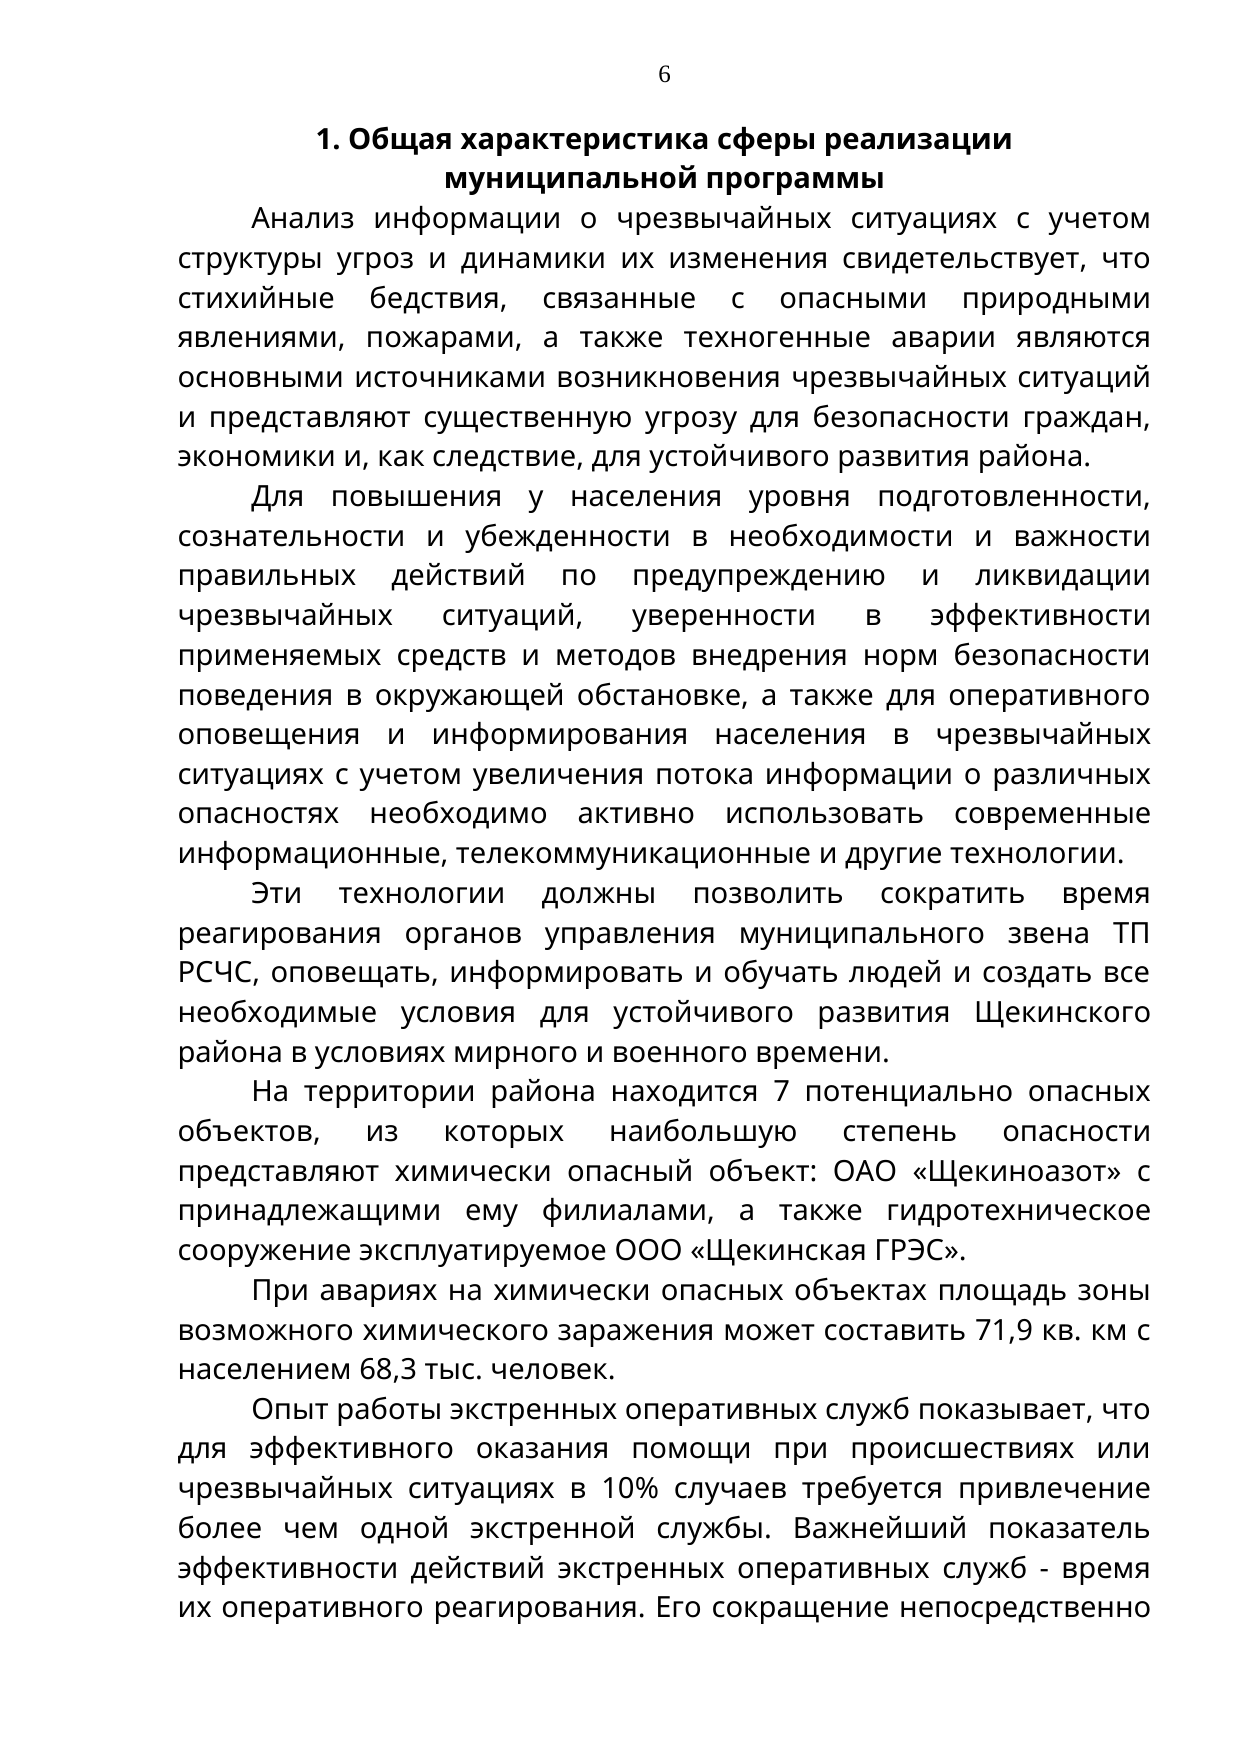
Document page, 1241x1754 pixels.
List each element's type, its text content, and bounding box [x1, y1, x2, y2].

text Эти технологии должны позволить сократить время реагирования органов управления муниципального звена ТП РСЧС, оповещать, информировать и обучать людей и создать все необходимые условия для устойчивого развития Щекинского района в условиях мирного и военного времени. [177, 872, 1152, 1071]
text Для повышения у населения уровня подготовленности, сознательности и убежденности в необходимости и важности правильных действий по предупреждению и ликвидации чрезвычайных ситуаций, уверенности в эффективности применяемых средств и методов внедрения норм безопасности поведения в окружающей обстановке, а также для оперативного оповещения и информирования населения в чрезвычайных ситуациях с учетом увеличения потока информации о различных опасностях необходимо активно использовать современные информационные, телекоммуникационные и другие технологии. [177, 475, 1152, 872]
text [177, 1388, 1152, 1626]
text Анализ информации о чрезвычайных ситуациях с учетом структуры угроз и динамики их изменения свидетельствует, что стихийные бедствия, связанные с опасными природными явлениями, пожарами, а также техногенные аварии являются основными источниками возникновения чрезвычайных ситуаций и представляют существенную угрозу для безопасности граждан, экономики и, как следствие, для устойчивого развития района. [177, 197, 1152, 475]
text муниципальной программы [177, 158, 1152, 197]
text На территории района находится 7 потенциально опасных объектов, из которых наибольшую степень опасности представляют химически опасный объект: ОАО «Щекиноазот» с принадлежащими ему филиалами, а также гидротехническое сооружение эксплуатируемое ООО «Щекинская ГРЭС». [177, 1071, 1152, 1269]
text При авариях на химически опасных объектах площадь зоны возможного химического заражения может составить 71,9 кв. км с населением 68,3 тыс. человек. [177, 1269, 1152, 1388]
text 1. Общая характеристика сферы реализации [177, 118, 1152, 158]
